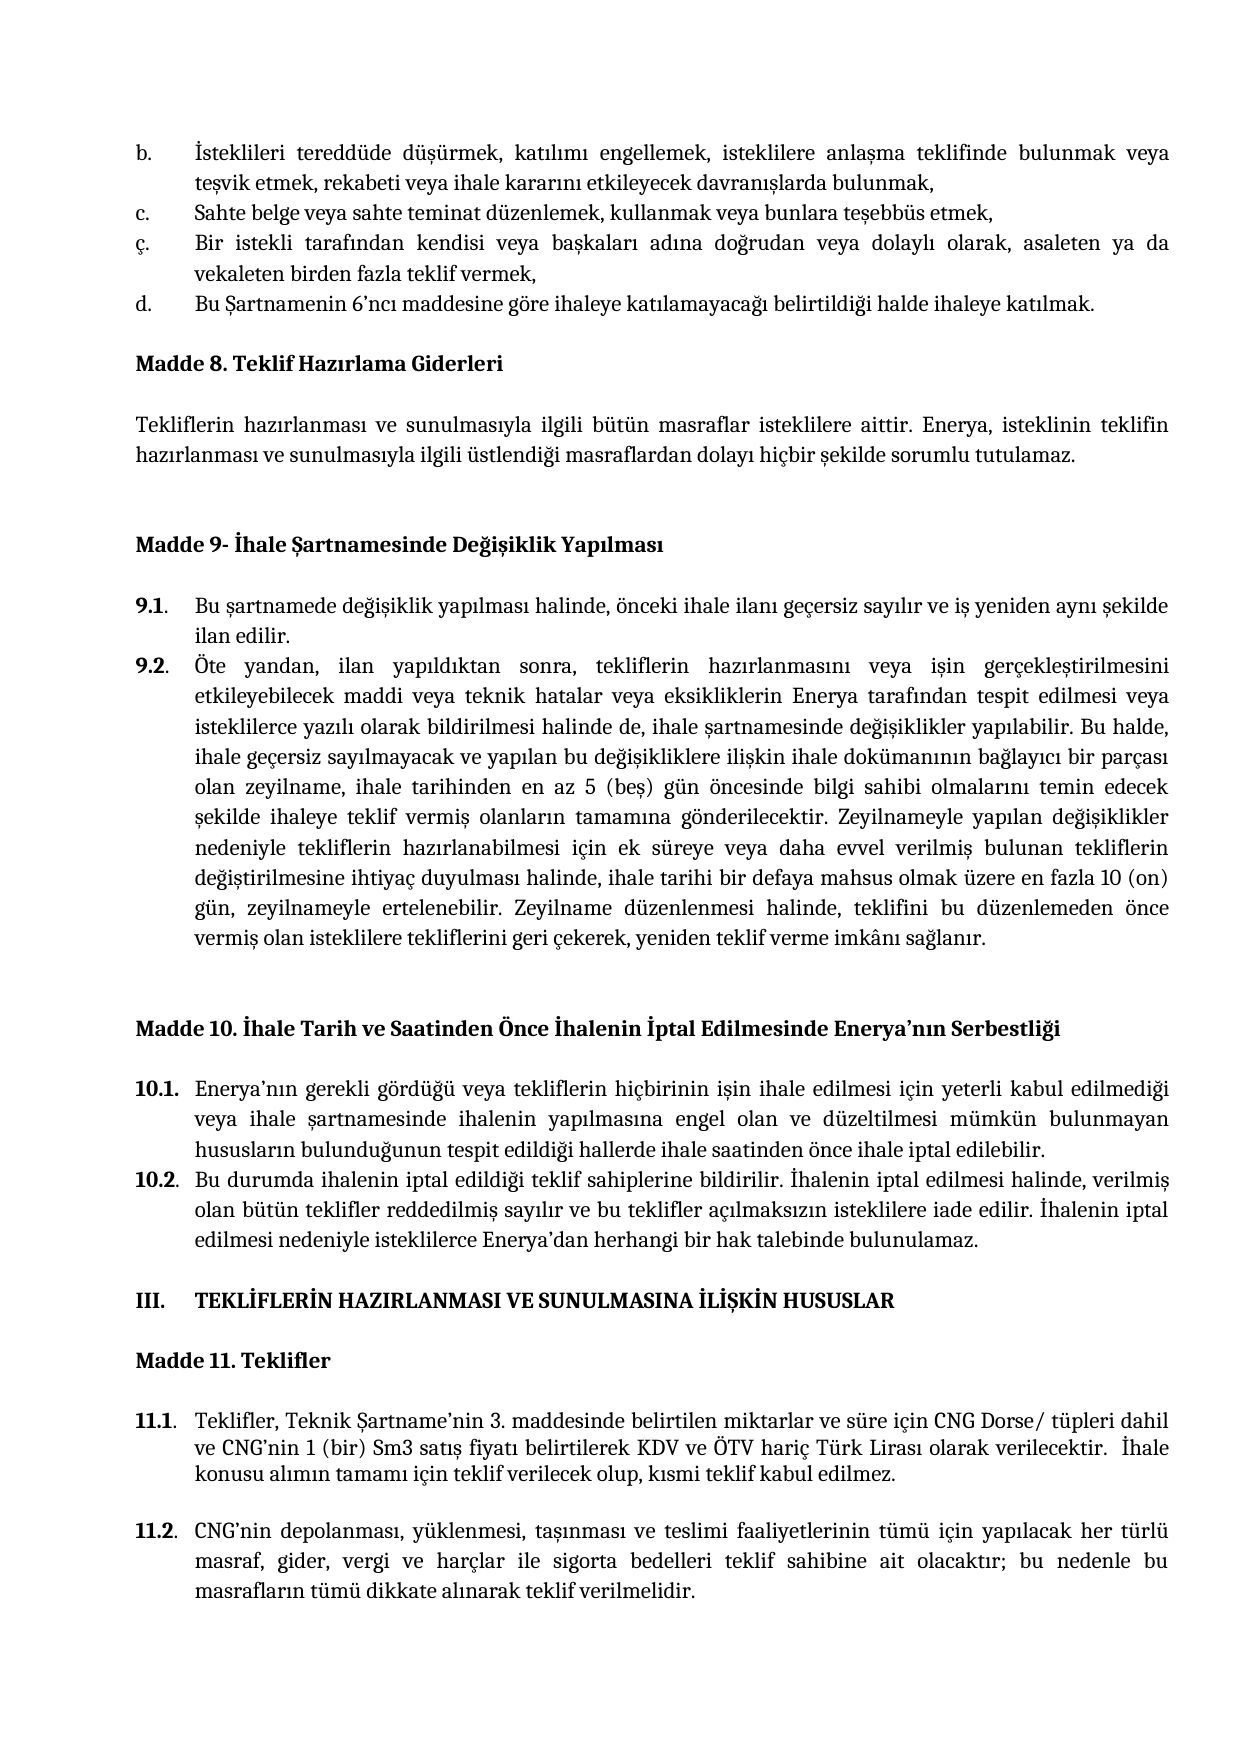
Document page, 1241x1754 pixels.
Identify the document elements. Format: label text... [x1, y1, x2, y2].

text 9.2. Öte yandan, ilan yapıldıktan sonra, tekliflerin hazırlanmasını veya işin gerçekleştirilmesini etkileyebilecek maddi veya teknik hatalar veya eksikliklerin Enerya tarafından tespit edilmesi veya isteklilerce yazılı olarak bildirilmesi halinde de, ihale şartnamesinde değişiklikler yapılabilir. Bu halde, ihale geçersiz sayılmayacak ve yapılan bu değişikliklere ilişkin ihale dokümanının bağlayıcı bir parçası olan zeyilname, ihale tarihinden en az 5 (beş) gün öncesinde bilgi sahibi olmalarını temin edecek şekilde ihaleye teklif vermiş olanların tamamına gönderilecektir. Zeyilnameyle yapılan değişiklikler nedeniyle tekliflerin hazırlanabilmesi için ek süreye veya daha evvel verilmiş bulunan tekliflerin değiştirilmesine ihtiyaç duyulması halinde, ihale tarihi bir defaya mahsus olmak üzere en fazla 10 (on) gün, zeyilnameyle ertelenebilir. Zeyilname düzenlenmesi halinde, teklifini bu düzenlemeden önce vermiş olan isteklilere tekliflerini geri çekerek, yeniden teklif verme imkânı sağlanır. [135, 653, 1171, 951]
text 10.2. Bu durumda ihalenin iptal edildiği teklif sahiplerine bildirilir. İhalenin iptal edilmesi halinde, verilmiş olan bütün teklifler reddedilmiş sayılır ve bu teklifler açılmaksızın isteklilere iade edilir. İhalenin iptal edilmesi nedeniyle isteklilerce Enerya’dan herhangi bir hak talebinde bulunulamaz. [135, 1167, 1171, 1253]
text d. Bu Şartnamenin 6’ncı maddesine göre ihaleye katılamayacağı belirtildiği halde ihaleye katılmak. [135, 291, 1171, 317]
text Madde 9- İhale Şartnamesinde Değişiklik Yapılması [135, 532, 1171, 559]
text 11.2. CNG’nin depolanması, yüklenmesi, taşınması ve teslimi faaliyetlerinin tümü için yapılacak her türlü masraf, gider, vergi ve harçlar ile sigorta bedelleri teklif sahibine ait olacaktır; bu nedenle bu masrafların tümü dikkate alınarak teklif verilmelidir. [135, 1518, 1171, 1604]
text Tekliflerin hazırlanması ve sunulmasıyla ilgili bütün masraflar isteklilere aittir. Enerya, isteklinin teklifin hazırlanması ve sunulmasıyla ilgili üstlendiği masraflardan dolayı hiçbir şekilde sorumlu tutulamaz. [135, 411, 1171, 468]
text 11.1. Teklifler, Teknik Şartname’nin 3. maddesinde belirtilen miktarlar ve süre için CNG Dorse/ tüpleri dahil ve CNG’nin 1 (bir) Sm3 satış fiyatı belirtilerek KDV ve ÖTV hariç Türk Lirası olarak verilecektir. İhale konusu alımın tamamı için teklif verilecek olup, kısmi teklif kabul edilmez. [135, 1408, 1171, 1487]
text c. Sahte belge veya sahte teminat düzenlemek, kullanmak veya bunlara teşebbüs etmek, [135, 200, 1171, 226]
text Madde 8. Teklif Hazırlama Giderleri [135, 351, 1171, 377]
text 9.1. Bu şartnamede değişiklik yapılması halinde, önceki ihale ilanı geçersiz sayılır ve iş yeniden aynı şekilde ilan edilir. [135, 593, 1171, 649]
text b. İsteklileri tereddüde düşürmek, katılımı engellemek, isteklilere anlaşma teklifinde bulunmak veya teşvik etmek, rekabeti veya ihale kararını etkileyecek davranışlarda bulunmak, [135, 139, 1171, 196]
text ç. Bir istekli tarafından kendisi veya başkaları adına doğrudan veya dolaylı olarak, asaleten ya da vekaleten birden fazla teklif vermek, [135, 230, 1171, 287]
list TEKLİFLERİN HAZIRLANMASI VE SUNULMASINA İLİŞKİN HUSUSLAR [135, 1287, 1171, 1314]
text Madde 11. Teklifler [135, 1348, 1171, 1374]
text 10.1. Enerya’nın gerekli gördüğü veya tekliflerin hiçbirinin işin ihale edilmesi için yeterli kabul edilmediği veya ihale şartnamesinde ihalenin yapılmasına engel olan ve düzeltilmesi mümkün bulunmayan hususların bulunduğunun tespit edildiği hallerde ihale saatinden önce ihale iptal edilebilir. [135, 1076, 1171, 1163]
text Madde 10. İhale Tarih ve Saatinden Önce İhalenin İptal Edilmesinde Enerya’nın Serbestliği [135, 1016, 1171, 1042]
